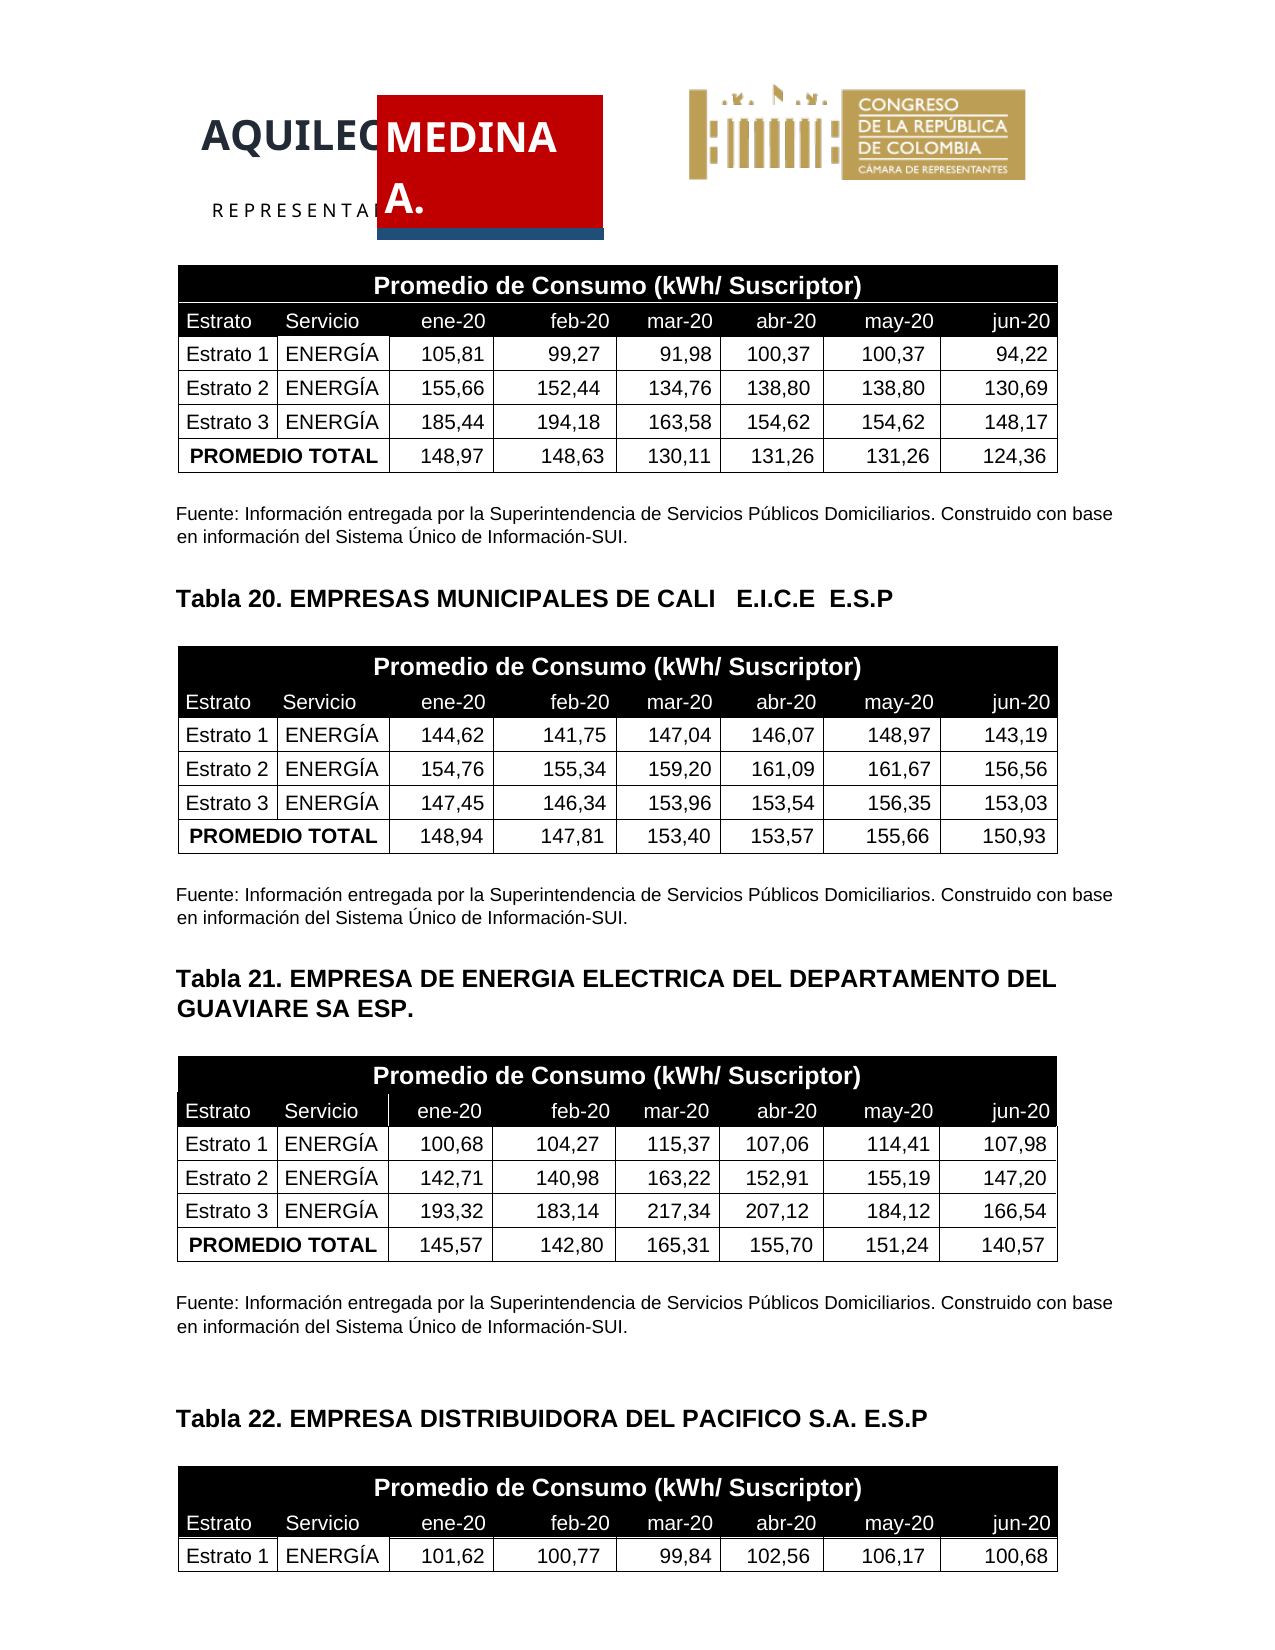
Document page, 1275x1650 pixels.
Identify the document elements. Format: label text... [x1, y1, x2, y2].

table_cell Estrato 1 [179, 1539, 277, 1571]
table_cell ene-20 [390, 304, 493, 336]
table_cell 131,26 [721, 439, 823, 472]
picture [689, 84, 1026, 180]
table_cell 100,37 [824, 337, 940, 370]
table_cell ENERGÍA [278, 786, 389, 818]
table_cell Estrato 1 [179, 337, 277, 370]
table_cell 156,35 [824, 786, 940, 818]
table_cell 101,62 [390, 1539, 493, 1571]
table_cell 130,69 [941, 371, 1057, 404]
table_cell 105,81 [390, 337, 493, 370]
table_cell ENERGÍA [278, 1194, 388, 1227]
table_cell 154,62 [824, 405, 940, 438]
table_cell Estrato 2 [179, 752, 277, 785]
table_cell Estrato Servicio [179, 685, 389, 717]
table_cell may-20 [823, 1094, 939, 1126]
table_cell 134,76 [617, 371, 720, 404]
table_cell abr-20 [721, 1505, 823, 1537]
table_cell 142,71 [389, 1161, 492, 1193]
table_cell Servicio [278, 1505, 389, 1537]
table_cell 147,04 [617, 718, 720, 751]
table_cell Estrato 1 [178, 1127, 277, 1160]
table_cell 140,57 [940, 1227, 1057, 1261]
table_cell 159,20 [617, 752, 720, 785]
table_cell Estrato [178, 1094, 277, 1126]
table_cell 193,32 [389, 1194, 492, 1227]
table_cell 155,19 [824, 1161, 939, 1193]
table_cell ENERGÍA [278, 405, 389, 438]
table_cell 147,20 [940, 1160, 1057, 1193]
table_cell ene-20 feb-20 [389, 1094, 616, 1126]
table_cell 100,68 [389, 1127, 492, 1160]
table_cell feb-20 [494, 304, 616, 336]
table_cell 155,66 [390, 371, 493, 404]
table_header Promedio de Consumo (kWh/ Suscriptor) [179, 266, 1057, 302]
table_cell 184,12 [824, 1194, 939, 1227]
table_cell PROMEDIO TOTAL [178, 1228, 388, 1261]
table_cell mar-20 [617, 304, 720, 336]
table_cell Estrato 3 [178, 1194, 277, 1227]
table_cell 138,80 [721, 371, 823, 404]
table_cell 100,37 [721, 337, 823, 370]
table_cell 150,93 [941, 820, 1057, 853]
text Tabla 21. EMPRESA DE ENERGIA ELECTRICA DEL DEPARTAMENTO DEL GUAVIARE SA ESP. [176, 964, 1098, 1023]
table_cell PROMEDIO TOTAL [179, 820, 389, 853]
table_cell 131,26 [824, 439, 940, 472]
table_cell may-20 [824, 1505, 940, 1537]
subtitle Tabla 20. EMPRESAS MUNICIPALES DE CALI E.I.C.E E.S.P [176, 584, 1098, 612]
table_cell 107,98 [940, 1126, 1057, 1160]
subtitle Tabla 22. EMPRESA DISTRIBUIDORA DEL PACIFICO S.A. E.S.P [176, 1404, 1098, 1433]
table_cell feb-20 [493, 685, 616, 717]
table_cell 145,57 [389, 1228, 492, 1261]
table_cell 155,70 [720, 1228, 823, 1261]
table_cell 156,56 [941, 752, 1057, 785]
table_cell 165,31 [616, 1228, 719, 1261]
table_cell 161,09 [721, 752, 823, 785]
table_cell 155,34 [494, 752, 616, 785]
table_cell jun-20 [940, 1092, 1057, 1126]
table_cell 143,19 [941, 718, 1057, 751]
table_cell 154,62 [721, 405, 823, 438]
table_cell 115,37 [616, 1127, 719, 1160]
table_cell 153,40 [617, 820, 720, 853]
table_cell Servicio [277, 1094, 388, 1126]
table_cell ene-20 [390, 1505, 493, 1537]
table_cell jun-20 [941, 304, 1057, 336]
table_cell Estrato [179, 1505, 277, 1537]
table_cell 166,54 [940, 1193, 1057, 1227]
table_cell Estrato 3 [179, 786, 277, 818]
table_header Promedio de Consumo (kWh/ Suscriptor) [179, 647, 1057, 683]
table_cell feb-20 [494, 1505, 616, 1537]
table_cell 148,97 [390, 439, 493, 472]
table_cell 161,67 [824, 752, 940, 785]
table_cell 148,97 [824, 718, 940, 751]
table_cell mar-20 [616, 685, 720, 717]
table_cell 142,80 [493, 1228, 615, 1261]
table_cell jun-20 [941, 1505, 1057, 1537]
table_cell 140,98 [493, 1161, 615, 1193]
table_cell 130,11 [617, 439, 720, 472]
table_cell 107,06 [720, 1127, 823, 1160]
table_cell Estrato [179, 304, 277, 336]
table_cell 144,62 [390, 718, 493, 751]
table_cell 152,44 [494, 371, 616, 404]
table_cell 183,14 [493, 1194, 615, 1227]
table_cell 100,77 [494, 1539, 616, 1571]
table_cell 148,17 [941, 405, 1057, 438]
table_cell 124,36 [941, 439, 1057, 472]
table_cell ENERGÍA [278, 752, 389, 785]
table_cell 100,68 [941, 1539, 1057, 1571]
table_cell ENERGÍA [278, 336, 389, 370]
table_cell 99,84 [617, 1539, 720, 1571]
table_cell 151,24 [824, 1228, 939, 1261]
table_cell 114,41 [824, 1127, 939, 1160]
table_cell 153,54 [721, 786, 823, 818]
table_cell 94,22 [941, 337, 1057, 370]
table_cell 207,12 [720, 1194, 823, 1227]
table_cell 155,66 [824, 820, 940, 853]
table_cell mar-20 abr-20 [616, 1094, 823, 1126]
table_cell 147,81 [494, 820, 616, 853]
table_cell may-20 [824, 304, 940, 336]
table_cell 102,56 [721, 1539, 823, 1571]
table_cell jun-20 [941, 685, 1057, 717]
table_cell ENERGÍA [278, 718, 389, 751]
table_cell mar-20 [617, 1505, 720, 1537]
table_cell Estrato 2 [179, 371, 277, 404]
table_cell Estrato 1 [179, 718, 277, 751]
table_cell ENERGÍA [278, 1161, 388, 1193]
table_header Promedio de Consumo (kWh/ Suscriptor) [179, 1468, 1058, 1504]
table_cell 147,45 [390, 786, 493, 818]
table_cell 91,98 [617, 337, 720, 370]
table_cell 152,91 [720, 1161, 823, 1193]
table_cell Estrato 3 [179, 405, 277, 438]
table_cell 217,34 [616, 1194, 719, 1227]
table_cell 146,07 [721, 718, 823, 751]
table_cell 154,76 [390, 752, 493, 785]
table_cell ENERGÍA [278, 371, 389, 404]
table_cell 99,27 [494, 337, 616, 370]
table_cell 194,18 [494, 405, 616, 438]
table_cell 148,94 [390, 820, 493, 853]
table_cell 153,57 [721, 820, 823, 853]
table_cell Estrato 2 [178, 1161, 277, 1193]
table_cell 163,22 [616, 1161, 719, 1193]
table_cell 148,63 [494, 439, 616, 472]
table_cell Servicio [278, 304, 389, 336]
table_cell ENERGÍA [278, 1127, 388, 1160]
table_cell abr-20 [721, 304, 823, 336]
table_cell 146,34 [494, 786, 616, 818]
table_cell 138,80 [824, 371, 940, 404]
table_header Promedio de Consumo (kWh/ Suscriptor) [178, 1056, 1057, 1092]
table_cell 106,17 [824, 1539, 940, 1571]
table_cell 163,58 [617, 405, 720, 438]
table_cell may-20 [824, 685, 941, 717]
table_cell ene-20 [389, 685, 493, 717]
table_cell 104,27 [493, 1127, 615, 1160]
table_cell PROMEDIO TOTAL [179, 439, 389, 472]
table_cell 185,44 [390, 405, 493, 438]
table_cell 153,96 [617, 786, 720, 818]
table_cell ENERGÍA [278, 1538, 389, 1571]
table_cell 141,75 [494, 718, 616, 751]
table_cell abr-20 [720, 685, 824, 717]
table_cell 153,03 [941, 786, 1057, 818]
